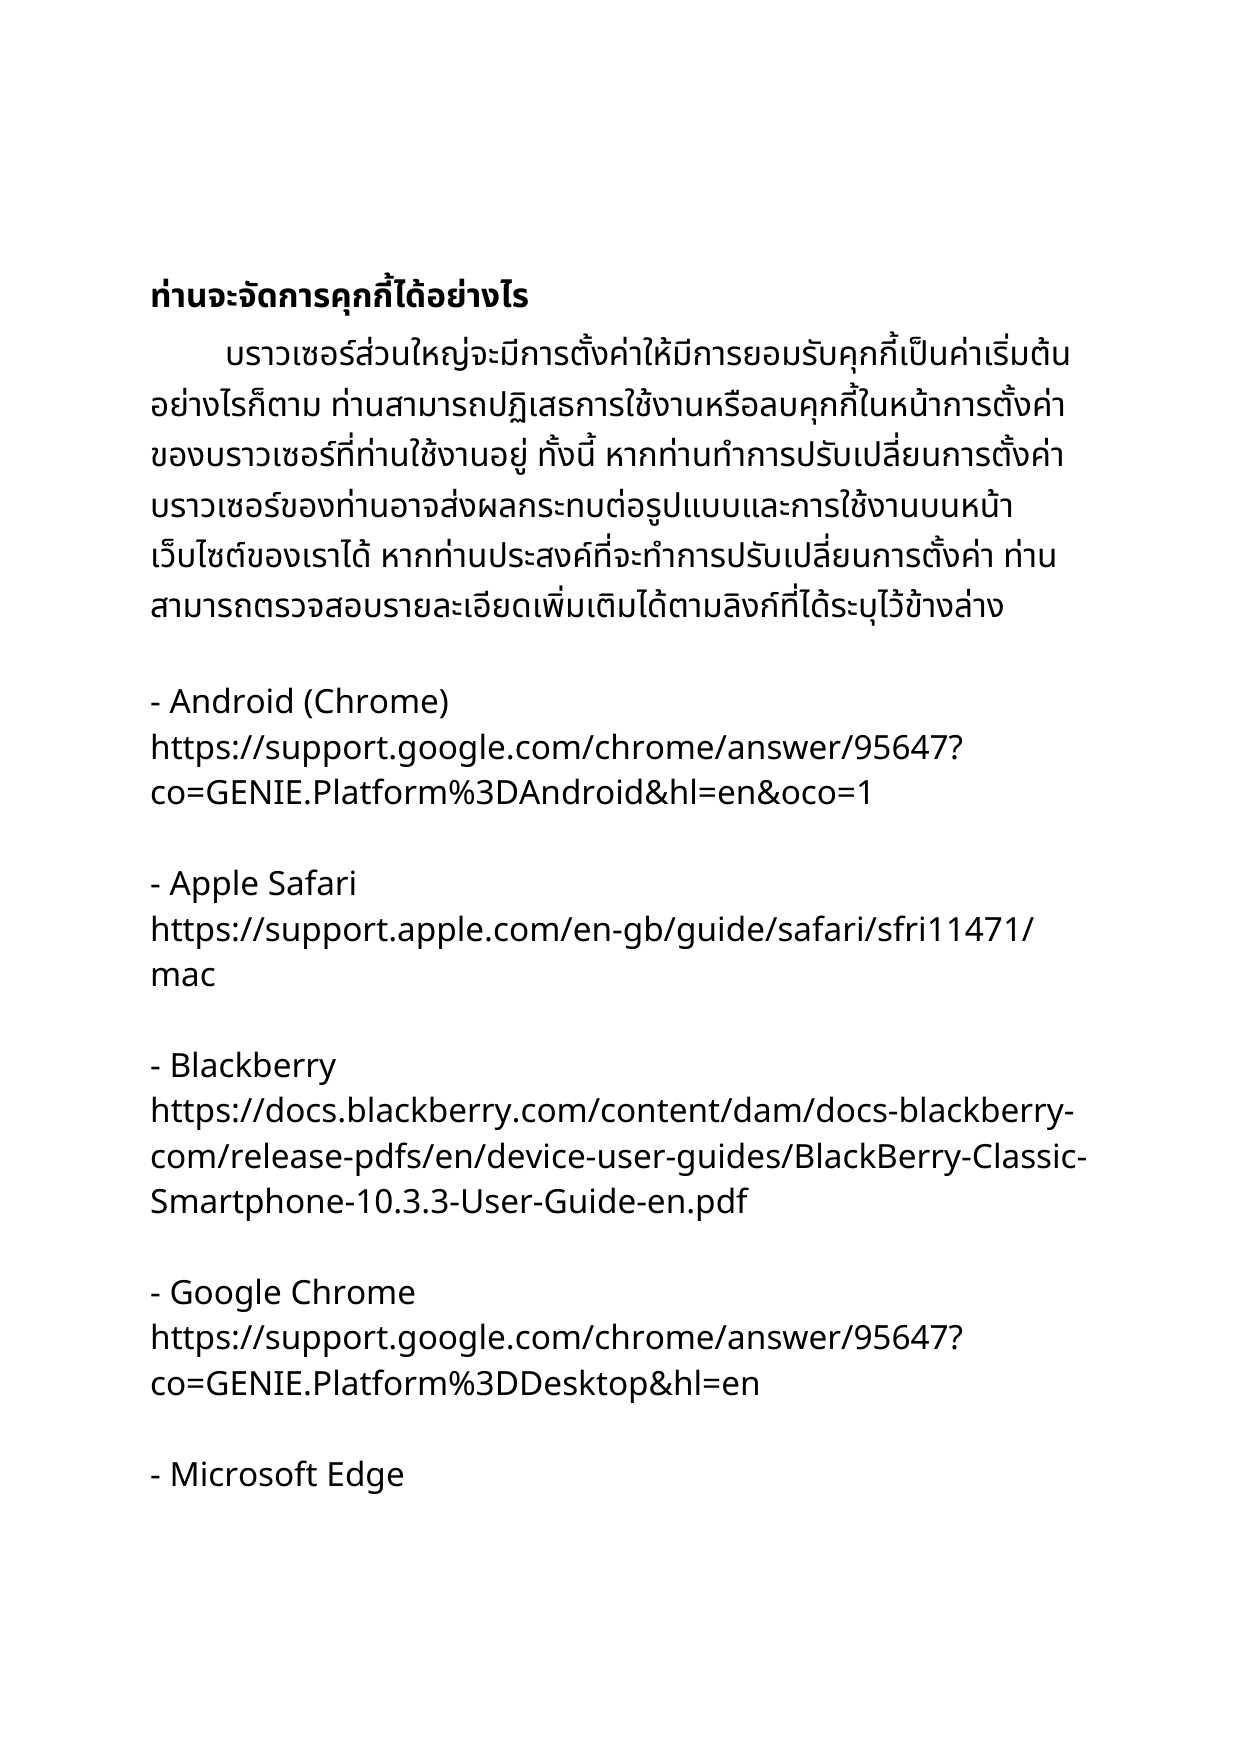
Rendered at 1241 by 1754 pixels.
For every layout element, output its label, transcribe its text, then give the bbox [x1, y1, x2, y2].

text https://support.google.com/chrome/answer/95647?co=GENIE.Platform%3DAndroid&hl=en&oco=1 [150, 724, 1090, 814]
text - Blackberry [150, 1042, 1090, 1087]
text - Android (Chrome) [150, 678, 1090, 724]
text บราวเซอร์ส่วนใหญ่จะมีการตั้งค่าให้มีการยอมรับคุกกี้เป็นค่าเริ่มต้น อย่างไรก็ตาม ท่านสามารถปฏิเสธการใช้งานหรือลบคุกกี้ในหน้าการตั้งค่าของบราวเซอร์ที่ท่านใช้งานอยู่ ทั้งนี้ หากท่านทำการปรับเปลี่ยนการตั้งค่าบราวเซอร์ของท่านอาจส่งผลกระทบต่อรูปแบบและการใช้งานบนหน้าเว็บไซต์ของเราได้ หากท่านประสงค์ที่จะทำการปรับเปลี่ยนการตั้งค่า ท่านสามารถตรวจสอบรายละเอียดเพิ่มเติมได้ตามลิงก์ที่ได้ระบุไว้ข้างล่าง [150, 330, 1090, 633]
text ท่านจะจัดการคุกกี้ได้อย่างไร [150, 272, 1090, 322]
text https://support.apple.com/en-gb/guide/safari/sfri11471/mac [150, 905, 1090, 996]
text https://docs.blackberry.com/content/dam/docs-blackberry-com/release-pdfs/en/device-user-guides/BlackBerry-Classic-Smartphone-10.3.3-User-Guide-en.pdf [150, 1087, 1090, 1223]
text - Google Chrome [150, 1269, 1090, 1314]
text - Microsoft Edge [150, 1450, 1090, 1496]
text https://support.google.com/chrome/answer/95647?co=GENIE.Platform%3DDesktop&hl=en [150, 1314, 1090, 1405]
text - Apple Safari [150, 860, 1090, 905]
